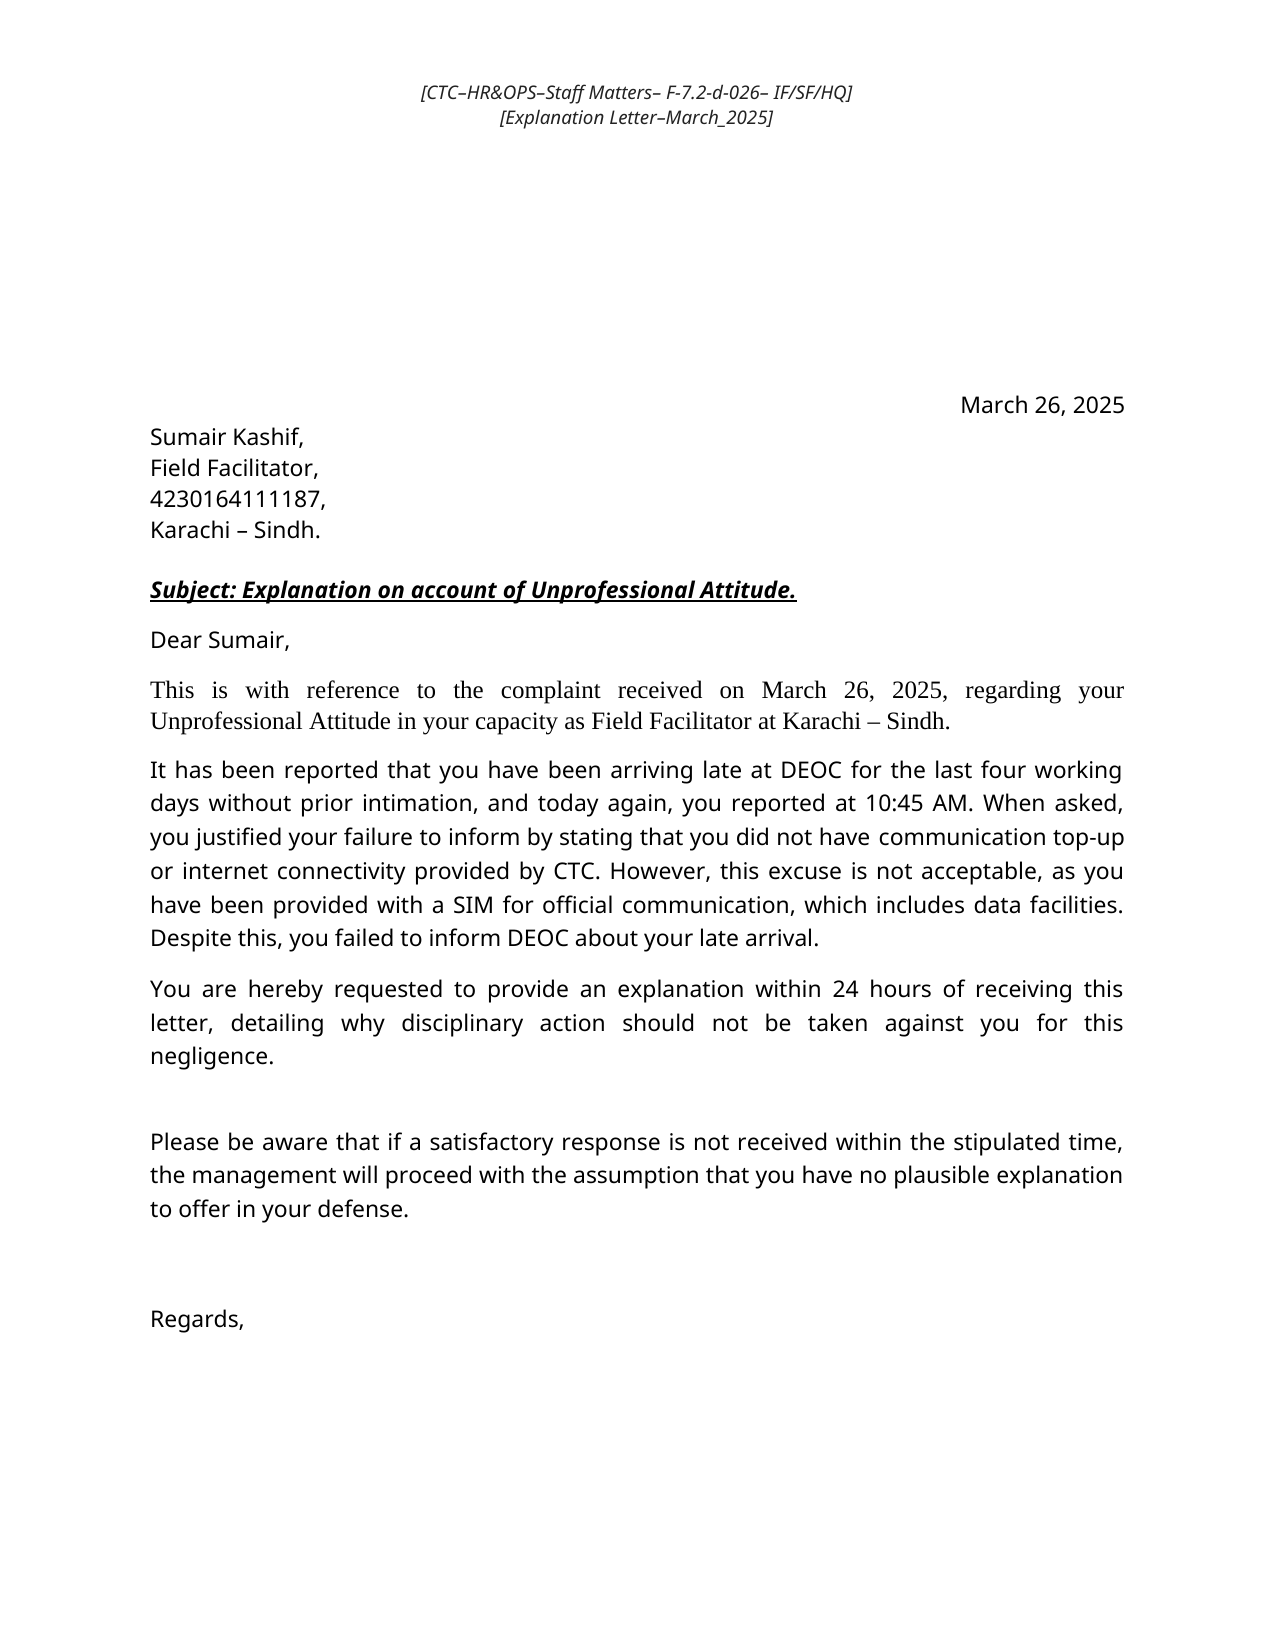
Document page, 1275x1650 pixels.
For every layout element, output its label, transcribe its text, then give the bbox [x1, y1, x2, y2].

text 4230164111187, [150, 483, 1125, 514]
text Field Facilitator, [150, 452, 1125, 483]
text It has been reported that you have been arriving late at DEOC for the last four working days without prior intimation, and today again, you reported at 10:45 AM. When asked, you justified your failure to inform by stating that you did not have communication top-up or internet connectivity provided by CTC. However, this excuse is not acceptable, as you have been provided with a SIM for official communication, which includes data facilities. Despite this, you failed to inform DEOC about your late arrival. [150, 753, 1125, 953]
text Subject: Explanation on account of Unprofessional Attitude. [150, 574, 1125, 605]
text You are hereby requested to provide an explanation within 24 hours of receiving this letter, detailing why disciplinary action should not be taken against you for this negligence. [150, 973, 1125, 1071]
text Sumair Kashif, [150, 421, 1125, 452]
text Dear Sumair, [150, 624, 1125, 656]
text Regards, [150, 1303, 1125, 1334]
text This is with reference to the complaint received on March 26, 2025, regarding your Unprofessional Attitude in your capacity as Field Facilitator at Karachi – Sindh. [150, 675, 1125, 734]
text Please be aware that if a satisfactory response is not received within the stipulated time, the management will proceed with the assumption that you have no plausible explanation to offer in your defense. [150, 1126, 1125, 1224]
text March 26, 2025 [150, 389, 1125, 421]
text Karachi – Sindh. [150, 514, 1125, 546]
